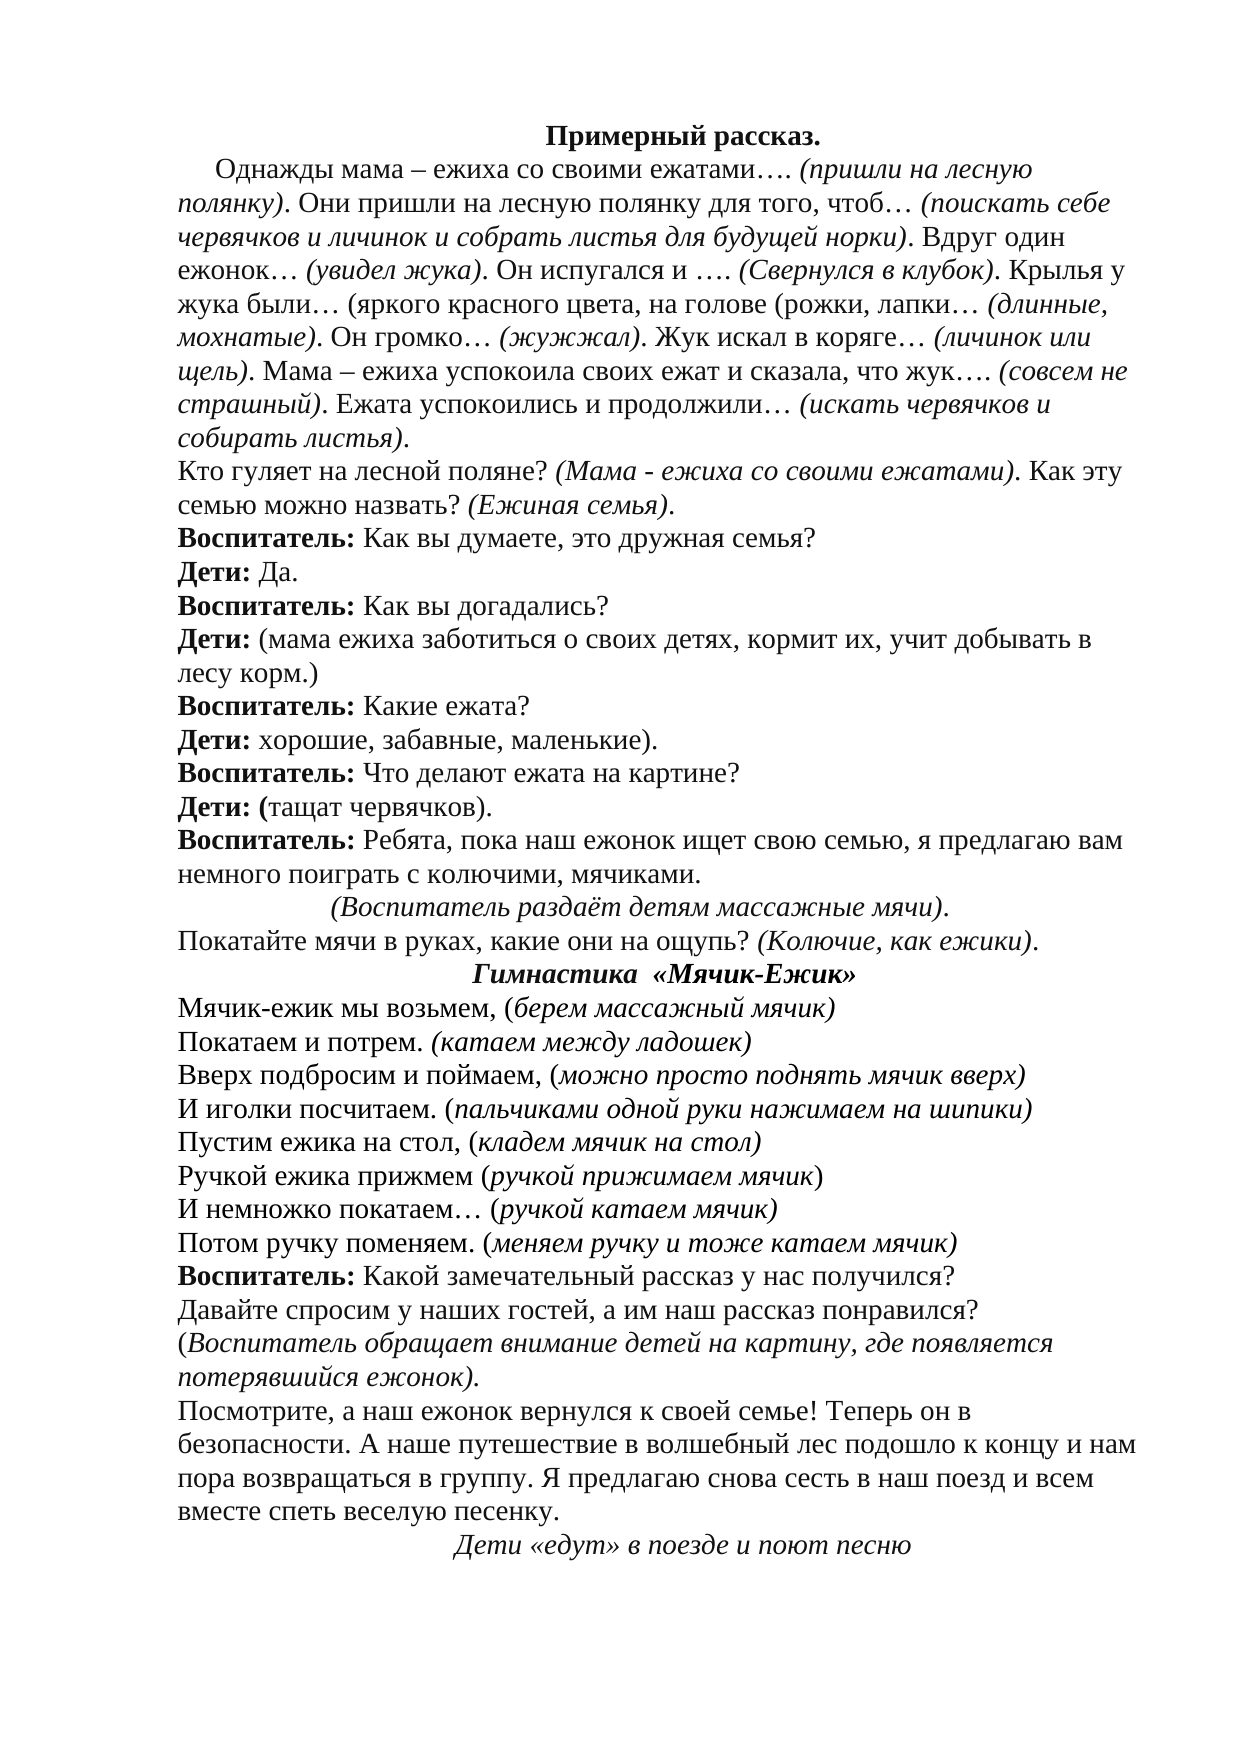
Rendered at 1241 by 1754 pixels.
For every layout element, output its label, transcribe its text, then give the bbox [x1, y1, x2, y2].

text Гимнастика «Мячик-Ежик» [177, 957, 1152, 990]
text Потом ручку поменяем. (меняем ручку и тоже катаем мячик) [177, 1225, 1152, 1258]
text Примерный рассказ. [207, 118, 1152, 152]
text Дети: (мама ежиха заботиться о своих детях, кормит их, учит добывать в лесу корм.) [177, 621, 1152, 688]
text И немножко покатаем… (ручкой катаем мячик) [177, 1191, 1152, 1225]
text Воспитатель: Ребята, пока наш ежонок ищет свою семью, я предлагаю вам немного поиграть с колючими, мячиками. [177, 822, 1152, 889]
text Воспитатель: Какой замечательный рассказ у нас получился? [177, 1258, 1152, 1292]
text Кто гуляет на лесной поляне? (Мама - ежиха со своими ежатами). Как эту семью можно назвать? (Ежиная семья). [177, 453, 1152, 521]
text Ручкой ежика прижмем (ручкой прижимаем мячик) [177, 1158, 1152, 1191]
text И иголки посчитаем. (пальчиками одной руки нажимаем на шипики) [177, 1091, 1152, 1124]
text Воспитатель: Что делают ежата на картине? [177, 755, 1152, 789]
text Мячик-ежик мы возьмем, (берем массажный мячик) [177, 990, 1152, 1024]
text Однажды мама – ежиха со своими ежатами…. (пришли на лесную полянку). Они пришли на лесную полянку для того, чтоб… (поискать себе червячков и личинок и собрать листья для будущей норки). Вдруг один ежонок… (увидел жука). Он испугался и …. (Свернулся в клубок). Крылья у жука были… (яркого красного цвета, на голове (рожки, лапки… (длинные, мохнатые). Он громко… (жужжал). Жук искал в коряге… (личинок или щель). Мама – ежиха успокоила своих ежат и сказала, что жук…. (совсем не страшный). Ежата успокоились и продолжили… (искать червячков и собирать листья). [177, 152, 1152, 453]
text Воспитатель: Какие ежата? [177, 688, 1152, 722]
text Воспитатель: Как вы догадались? [177, 588, 1152, 621]
text Покатаем и потрем. (катаем между ладошек) [177, 1024, 1152, 1057]
text Дети: (тащат червячков). [177, 789, 1152, 822]
text (Воспитатель раздаёт детям массажные мячи). [177, 889, 1152, 923]
text Пустим ежика на стол, (кладем мячик на стол) [177, 1124, 1152, 1158]
text Посмотрите, а наш ежонок вернулся к своей семье! Теперь он в безопасности. А наше путешествие в волшебный лес подошло к концу и нам пора возвращаться в группу. Я предлагаю снова сесть в наш поезд и всем вместе спеть веселую песенку. [177, 1393, 1152, 1527]
text Дети: хорошие, забавные, маленькие). [177, 722, 1152, 755]
text Воспитатель: Как вы думаете, это дружная семья? [177, 521, 1152, 554]
text Вверх подбросим и поймаем, (можно просто поднять мячик вверх) [177, 1057, 1152, 1091]
text Покатайте мячи в руках, какие они на ощупь? (Колючие, как ежики). [177, 923, 1152, 957]
text Дети: Да. [177, 554, 1152, 588]
text Дети «едут» в поезде и поют песню [177, 1527, 1152, 1560]
text Давайте спросим у наших гостей, а им наш рассказ понравился? (Воспитатель обращает внимание детей на картину, где появляется потерявшийся ежонок). [177, 1292, 1152, 1393]
